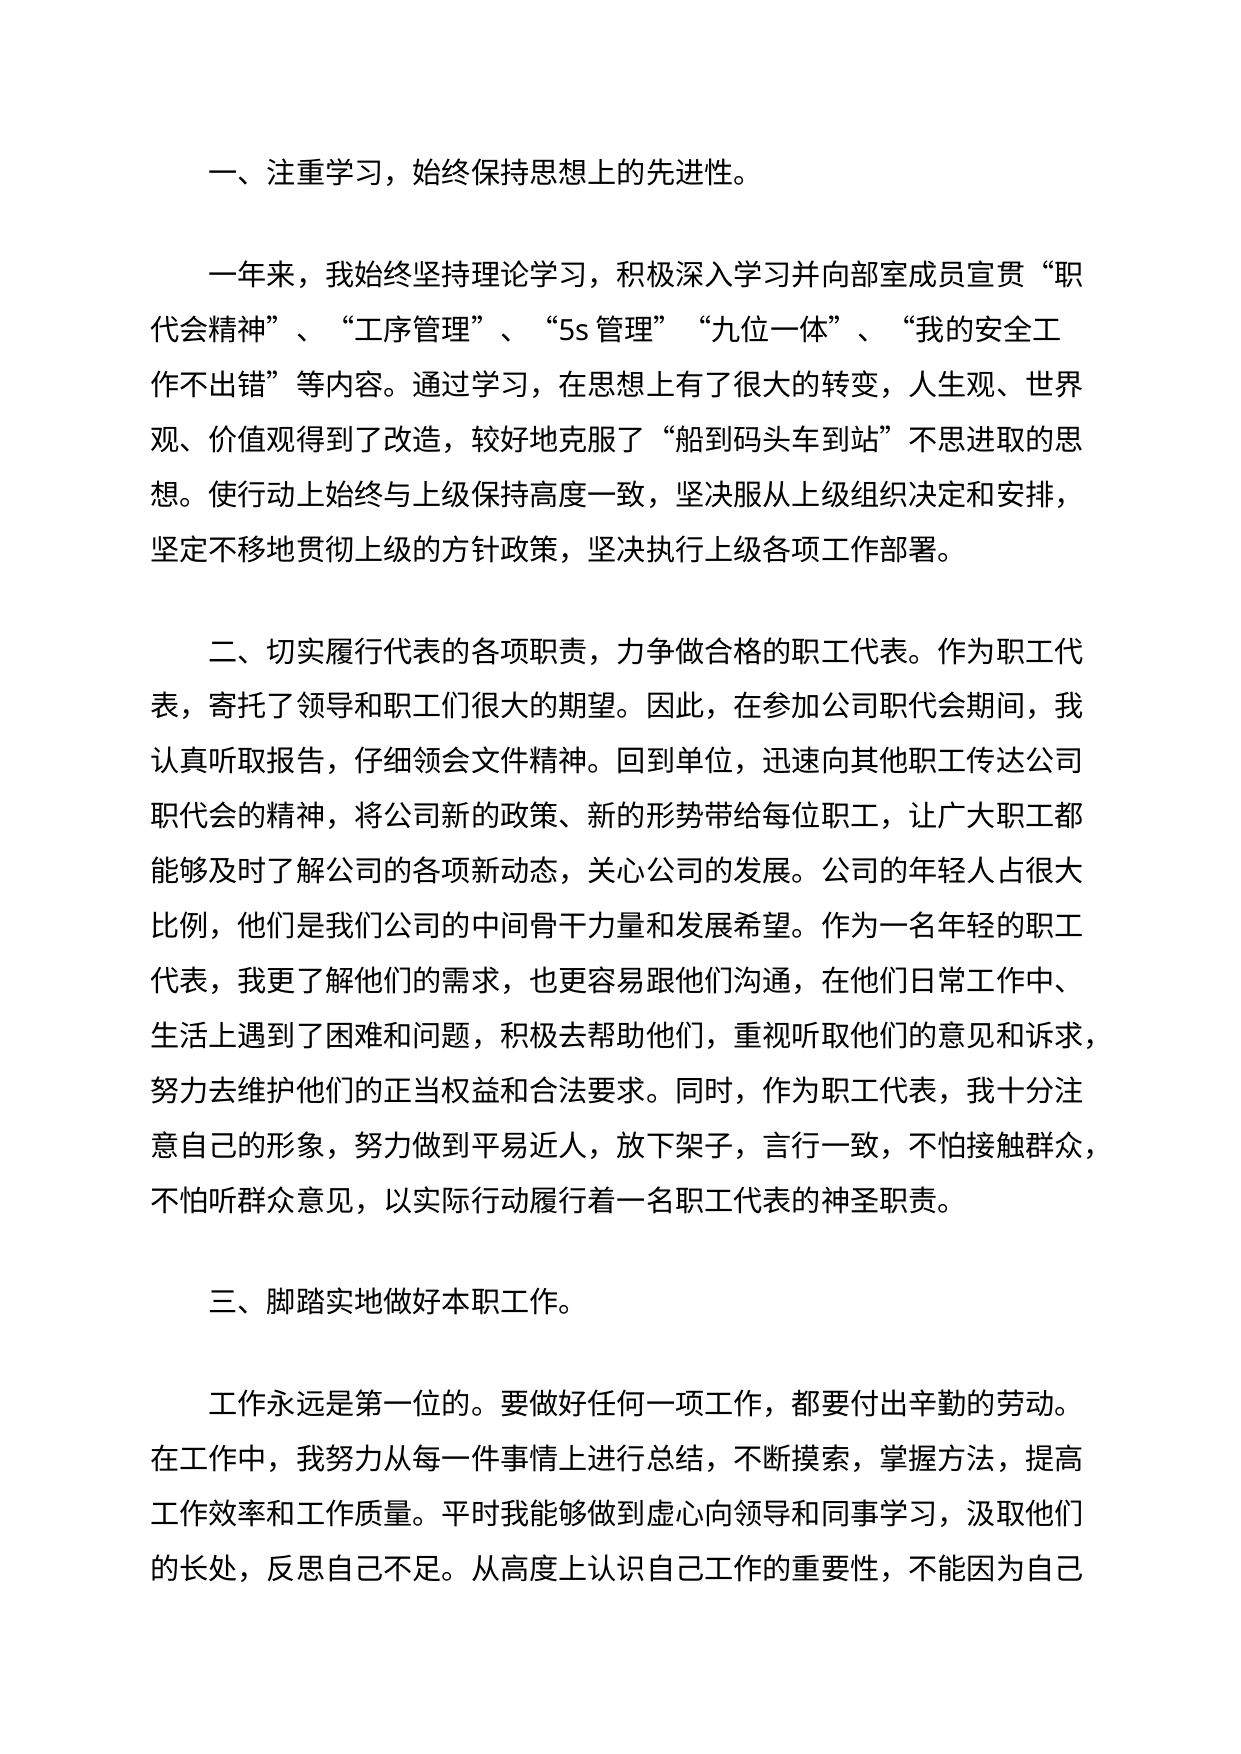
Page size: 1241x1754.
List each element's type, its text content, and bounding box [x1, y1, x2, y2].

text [150, 1381, 1090, 1588]
text 一年来，我始终坚持理论学习，积极深入学习并向部室成员宣贯“职代会精神”、“工序管理”、“5s管理”“九位一体”、“我的安全工作不出错”等内容。通过学习，在思想上有了很大的转变，人生观、世界观、价值观得到了改造，较好地克服了“船到码头车到站”不思进取的思想。使行动上始终与上级保持高度一致，坚决服从上级组织决定和安排，坚定不移地贯彻上级的方针政策，坚决执行上级各项工作部署。 [150, 252, 1090, 569]
text 三、脚踏实地做好本职工作。 [150, 1279, 1090, 1321]
text 二、切实履行代表的各项职责，力争做合格的职工代表。作为职工代表，寄托了领导和职工们很大的期望。因此，在参加公司职代会期间，我认真听取报告，仔细领会文件精神。回到单位，迅速向其他职工传达公司职代会的精神，将公司新的政策、新的形势带给每位职工，让广大职工都能够及时了解公司的各项新动态，关心公司的发展。公司的年轻人占很大比例，他们是我们公司的中间骨干力量和发展希望。作为一名年轻的职工代表，我更了解他们的需求，也更容易跟他们沟通，在他们日常工作中、生活上遇到了困难和问题，积极去帮助他们，重视听取他们的意见和诉求，努力去维护他们的正当权益和合法要求。同时，作为职工代表，我十分注意自己的形象，努力做到平易近人，放下架子，言行一致，不怕接触群众，不怕听群众意见，以实际行动履行着一名职工代表的神圣职责。 [150, 628, 1090, 1219]
text 一、注重学习，始终保持思想上的先进性。 [150, 150, 1090, 192]
